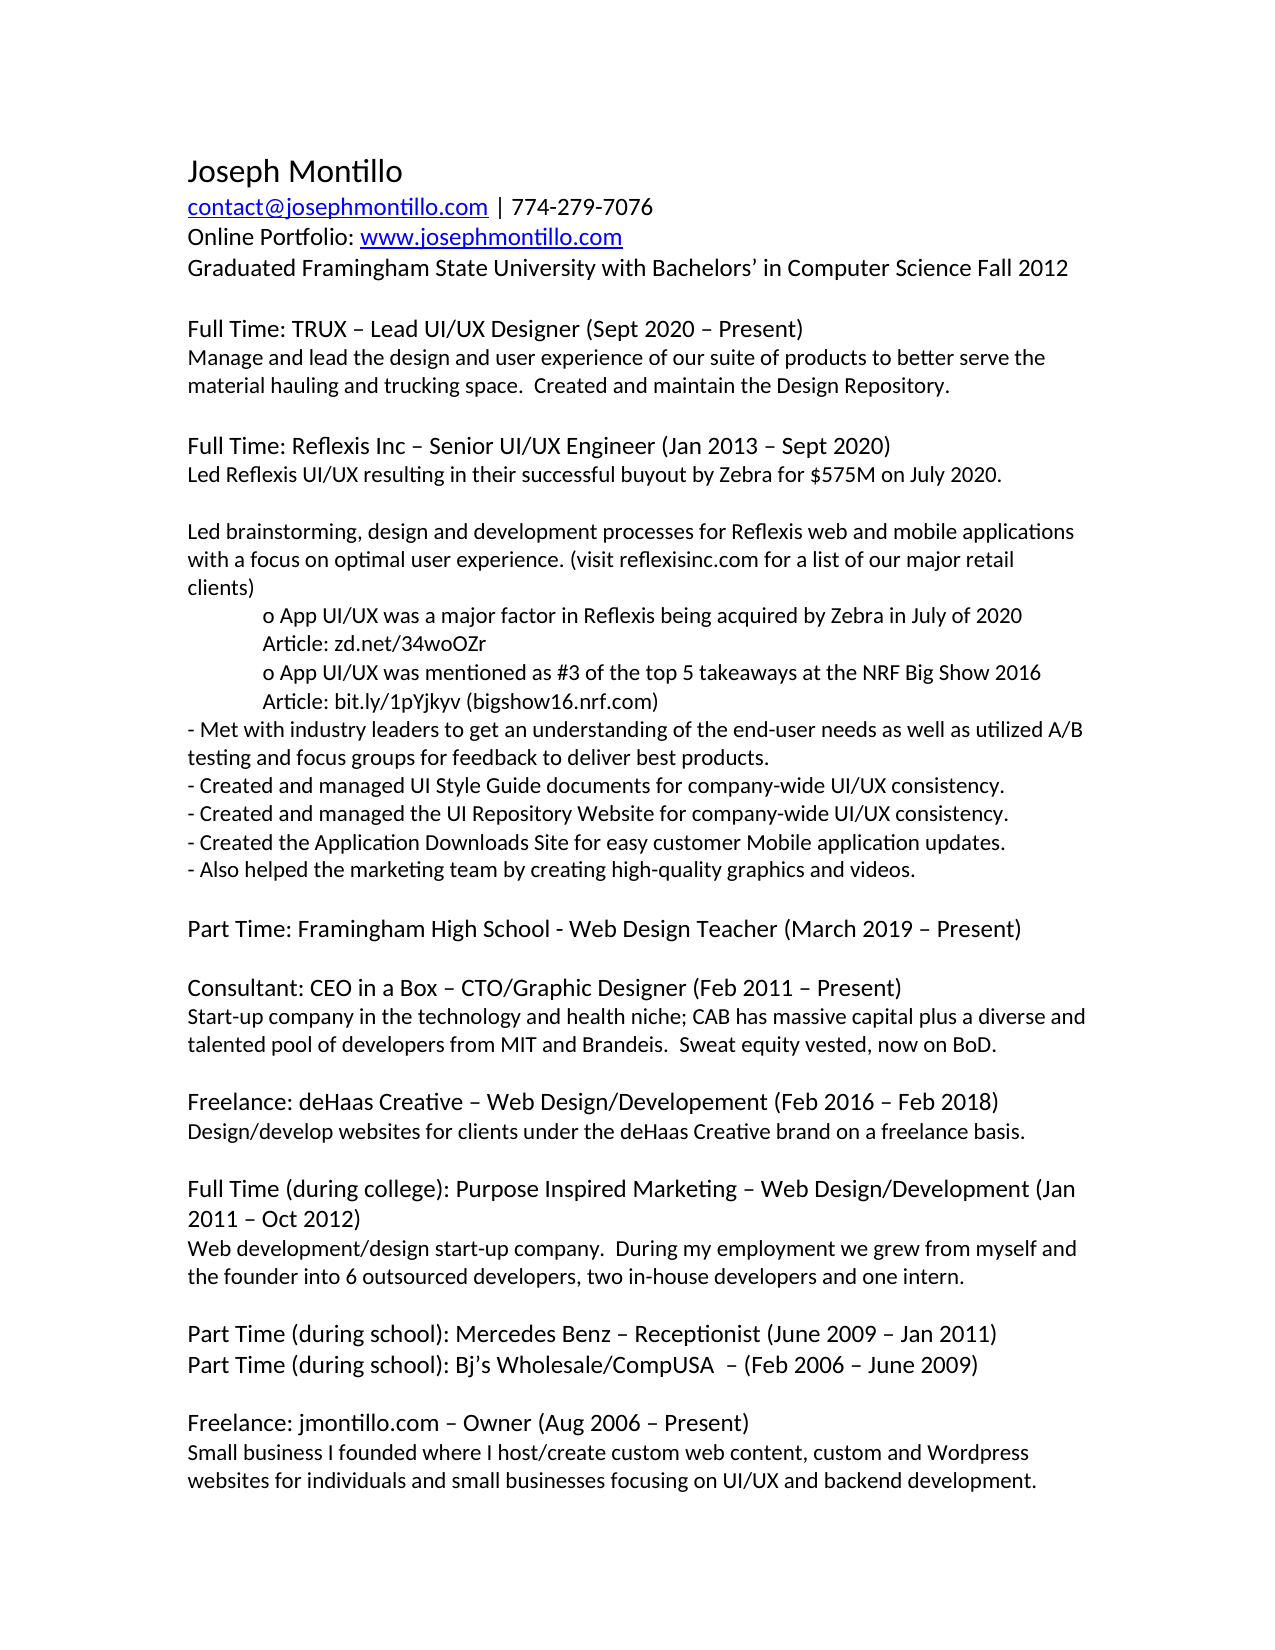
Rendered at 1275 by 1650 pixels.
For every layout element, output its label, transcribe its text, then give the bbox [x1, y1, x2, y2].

text Part Time: Framingham High School - Web Design Teacher (March 2019 – Present) [187, 913, 1087, 944]
text Full Time: Reflexis Inc – Senior UI/UX Engineer (Jan 2013 – Sept 2020) [187, 430, 1087, 460]
text Part Time (during school): Mercedes Benz – Receptionist (June 2009 – Jan 2011) [187, 1318, 1087, 1349]
text Design/develop websites for clients under the deHaas Creative brand on a freelance basis. [187, 1117, 1087, 1145]
text Freelance: deHaas Creative – Web Design/Developement (Feb 2016 – Feb 2018) [187, 1087, 1087, 1117]
text Small business I founded where I host/create custom web content, custom and Wordpress websites for individuals and small businesses focusing on UI/UX and backend development. [187, 1438, 1087, 1494]
text Freelance: jmontillo.com – Owner (Aug 2006 – Present) [187, 1407, 1087, 1438]
text Led Reflexis UI/UX resulting in their successful buyout by Zebra for $575M on July 2020. Led brainstorming, design and development processes for Reflexis web and mobile applications with a focus on optimal user experience. (visit reflexisinc.com for a list of our major retail clients) [187, 460, 1087, 601]
text Web development/design start-up company. During my employment we grew from myself and the founder into 6 outsourced developers, two in-house developers and one intern. [187, 1234, 1087, 1290]
text Consultant: CEO in a Box – CTO/Graphic Designer (Feb 2011 – Present) [187, 972, 1087, 1002]
text contact@josephmontillo.com | 774-279-7076 [187, 191, 1087, 221]
text Joseph Montillo [187, 150, 1087, 191]
text Part Time (during school): Bj’s Wholesale/CompUSA – (Feb 2006 – June 2009) [187, 1349, 1087, 1379]
text Full Time (during college): Purpose Inspired Marketing – Web Design/Development (Jan 2011 – Oct 2012) [187, 1173, 1087, 1234]
text Start-up company in the technology and health niche; CAB has massive capital plus a diverse and talented pool of developers from MIT and Brandeis. Sweat equity vested, now on BoD. [187, 1002, 1087, 1058]
text Full Time: TRUX – Lead UI/UX Designer (Sept 2020 – Present) [187, 313, 1087, 343]
text Online Portfolio: www.josephmontillo.com [187, 221, 1087, 252]
text Graduated Framingham State University with Bachelors’ in Computer Science Fall 2012 [187, 252, 1087, 282]
text Manage and lead the design and user experience of our suite of products to better serve the material hauling and trucking space. Created and maintain the Design Repository. [187, 343, 1087, 399]
text o App UI/UX was a major factor in Reflexis being acquired by Zebra in July of 2020 Article: zd.net/34woOZr o App UI/UX was mentioned as #3 of the top 5 takeaways at the NRF Big Show 2016 Article: bit.ly/1pYjkyv (bigshow16.nrf.com) - Met with industry leaders to get an understanding of the end-user needs as well as utilized A/B testing and focus groups for feedback to deliver best products. - Created and managed UI Style Guide documents for company-wide UI/UX consistency. - Created and managed the UI Repository Website for company-wide UI/UX consistency. - Created the Application Downloads Site for easy customer Mobile application updates. - Also helped the marketing team by creating high-quality graphics and videos. [187, 601, 1087, 884]
